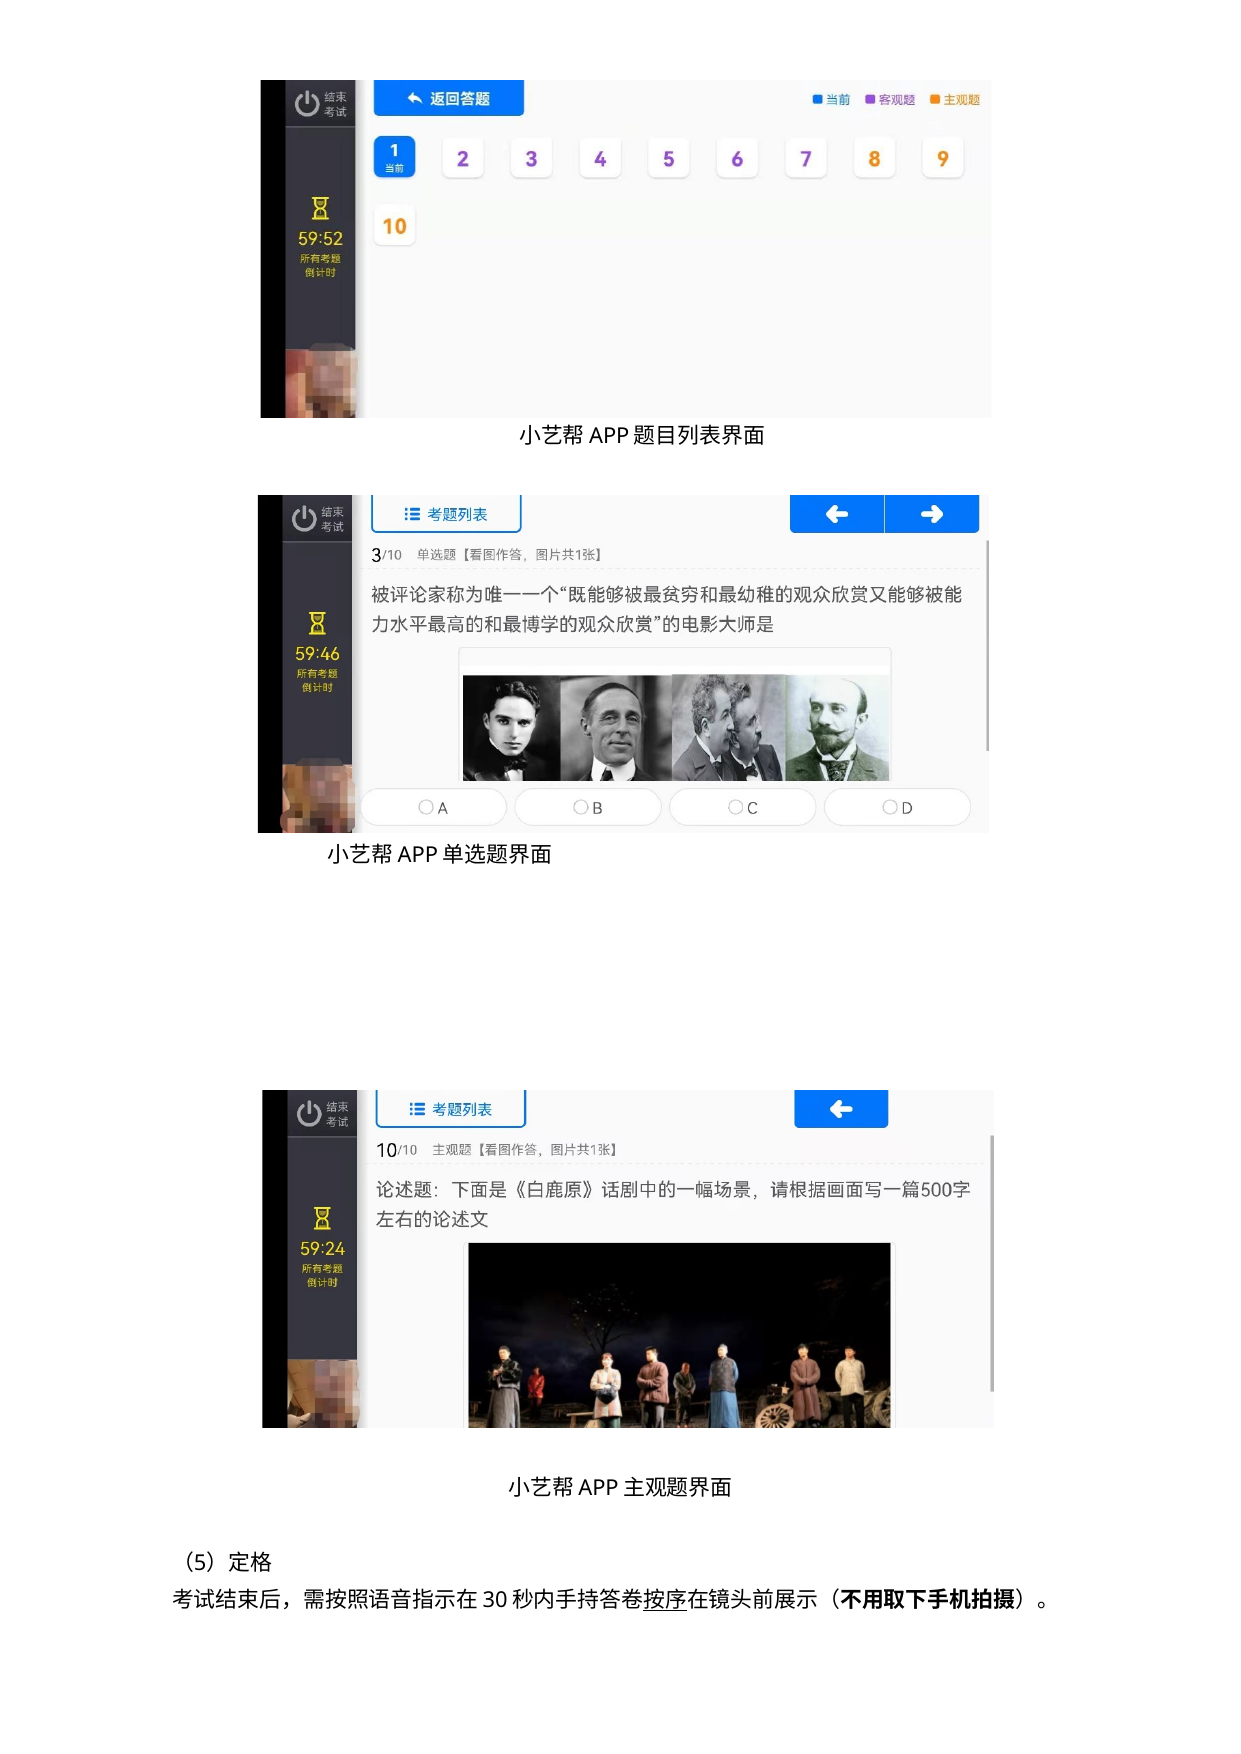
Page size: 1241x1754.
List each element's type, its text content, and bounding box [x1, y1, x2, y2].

text 考试结束后，需按照语音指示在30秒内手持答卷按序在镜头前展示（不用取下手机拍摄）。 [128, 1578, 1112, 1615]
text （5）定格 [128, 1540, 1112, 1578]
picture [260, 80, 992, 418]
picture [262, 1090, 994, 1428]
text 小艺帮APP题目列表界面 [128, 418, 1112, 450]
picture [257, 495, 989, 833]
text 小艺帮APP主观题界面 [128, 1465, 1112, 1503]
